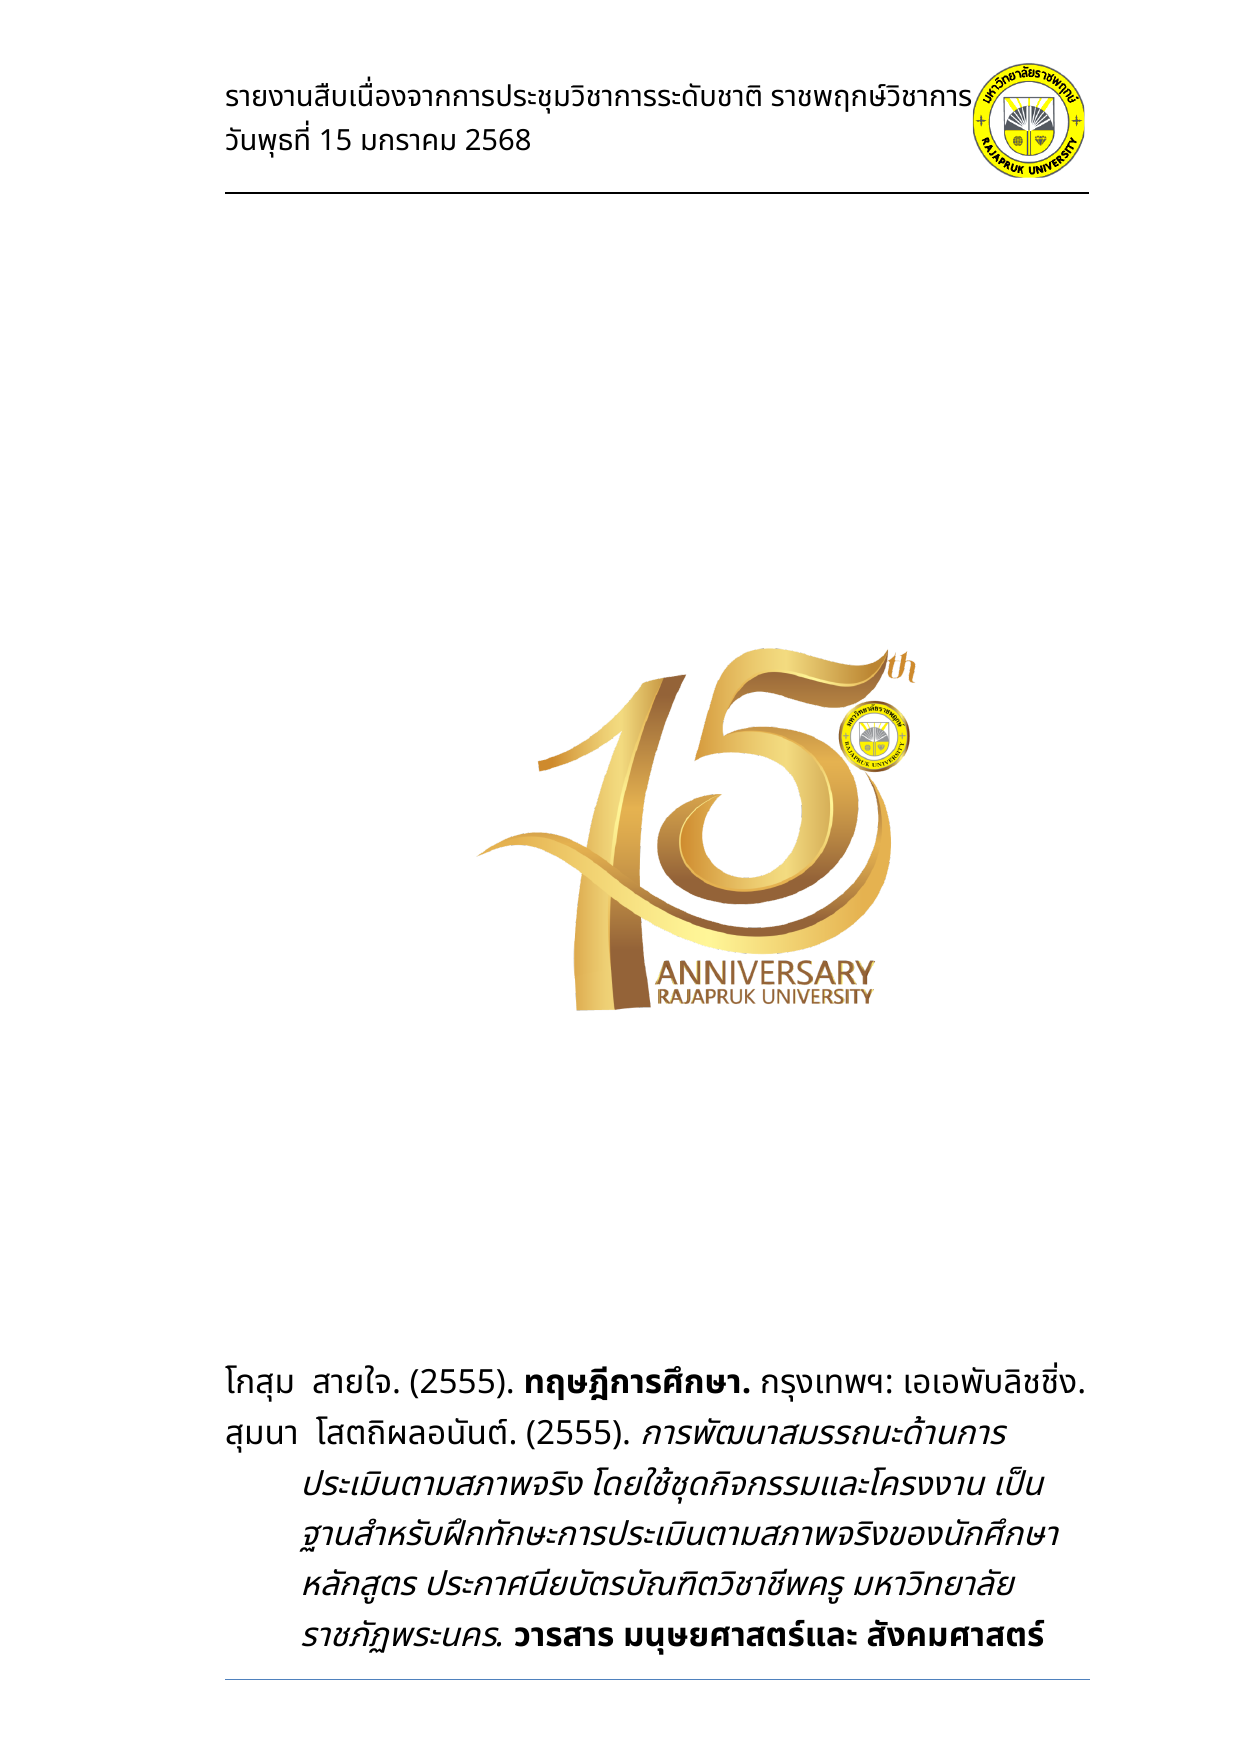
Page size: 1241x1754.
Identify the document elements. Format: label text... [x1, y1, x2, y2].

text สุมนา โสตถิผลอนันต์. (2555). การพัฒนาสมรรถนะด้านการประเมินตามสภาพจริง โดยใช้ชุดกิจกรรมและโครงงาน เป็นฐานสำหรับฝึกทักษะการประเมินตามสภาพจริงของนักศึกษาหลักสูตร ประกาศนียบัตรบัณฑิตวิชาชีพครู มหาวิทยาลัยราชภัฏพระนคร. วารสาร มนุษยศาสตร์และ สังคมศาสตร์ มหาวิทยาลัยราชพฤกษ์, 2(2): 43 -53. ค้นเมื่อวันที่ 18 ตุลาคม 2561, จาก https://www.tci-thaijo.org [225, 1409, 1090, 1661]
text โกสุม สายใจ. (2555). ทฤษฎีการศึกษา. กรุงเทพฯ: เอเอพับลิชชิ่ง. [225, 1359, 1090, 1409]
picture [225, 242, 1181, 1359]
picture [971, 61, 1084, 177]
